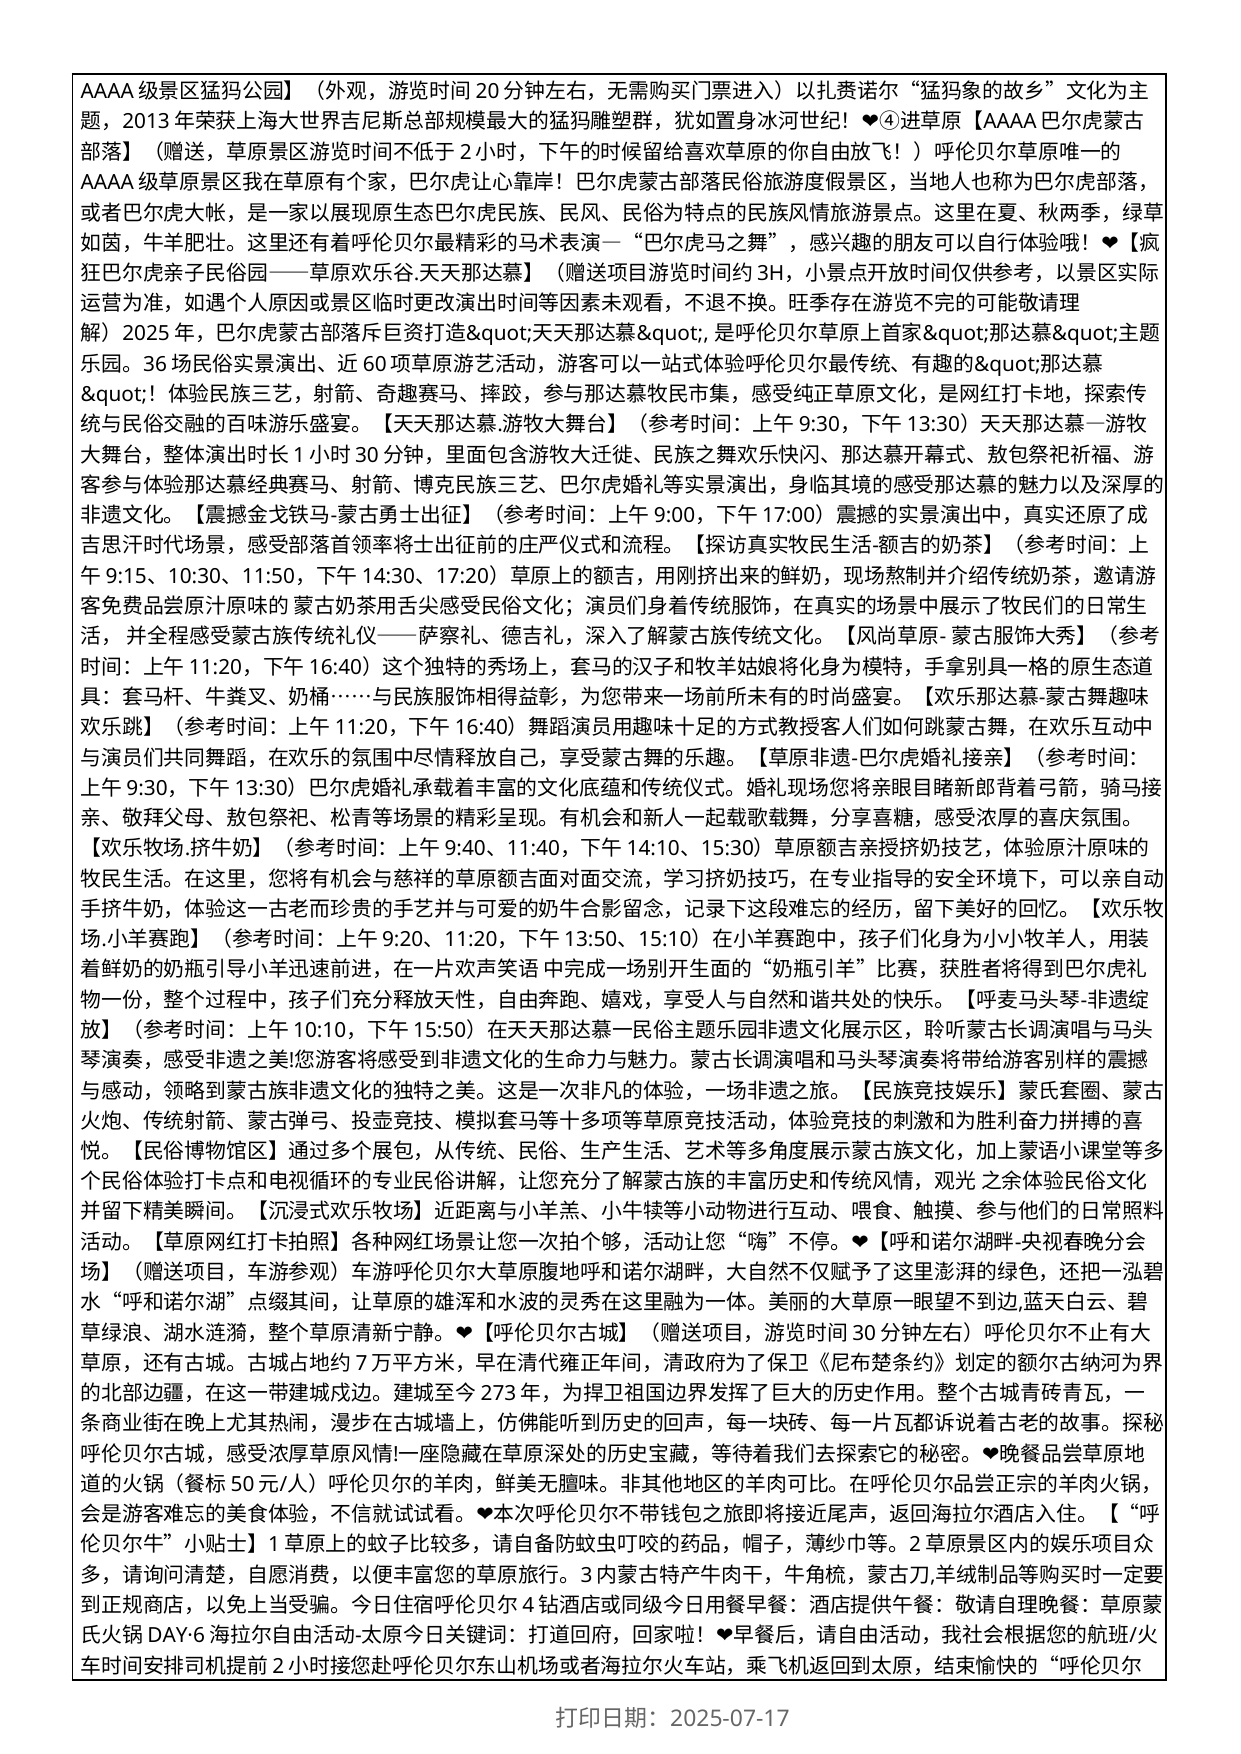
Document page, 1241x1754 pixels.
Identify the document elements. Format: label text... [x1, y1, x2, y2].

table_cell 行程指引，一眼秒懂 [73, 75, 1165, 1679]
